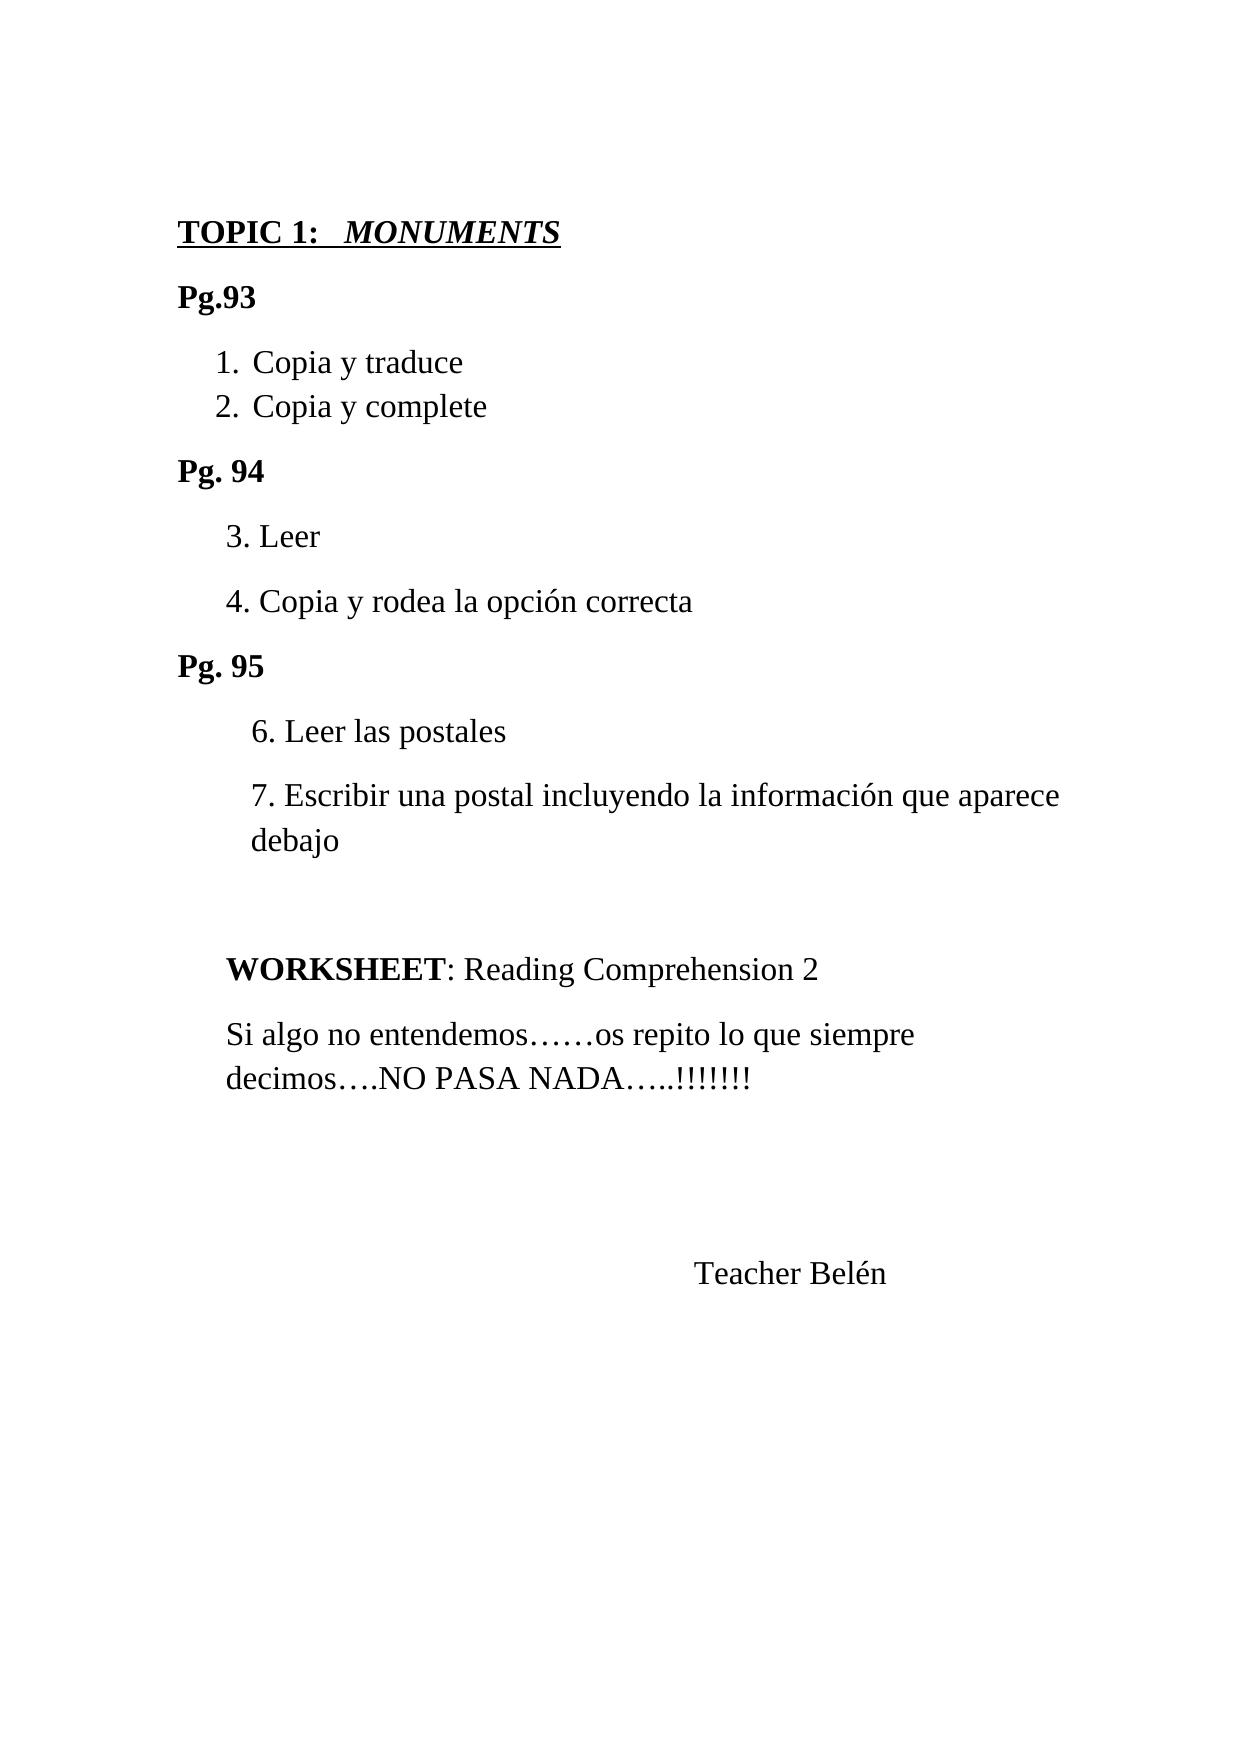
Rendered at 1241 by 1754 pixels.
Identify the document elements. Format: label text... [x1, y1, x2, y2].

text 6. Leer las postales [177, 711, 1063, 749]
text Pg. 95 [177, 646, 1063, 684]
text Si algo no entendemos……os repito lo que siempre decimos….NO PASA NADA…..!!!!!!! [226, 1014, 1063, 1097]
text Pg. 94 [177, 451, 1063, 489]
text Teacher Belén [226, 1253, 1063, 1292]
text 3. Leer [226, 516, 1063, 554]
text Pg.93 [177, 277, 1063, 316]
text 7. Escribir una postal incluyendo la información que aparece debajo [251, 776, 1063, 858]
text WORKSHEET: Reading Comprehension 2 [226, 949, 1063, 988]
list Copia y complete [215, 386, 1063, 425]
text 4. Copia y rodea la opción correcta [226, 581, 1063, 619]
list Copia y traduce [215, 342, 1063, 381]
text TOPIC 1: MONUMENTS [177, 212, 1063, 251]
